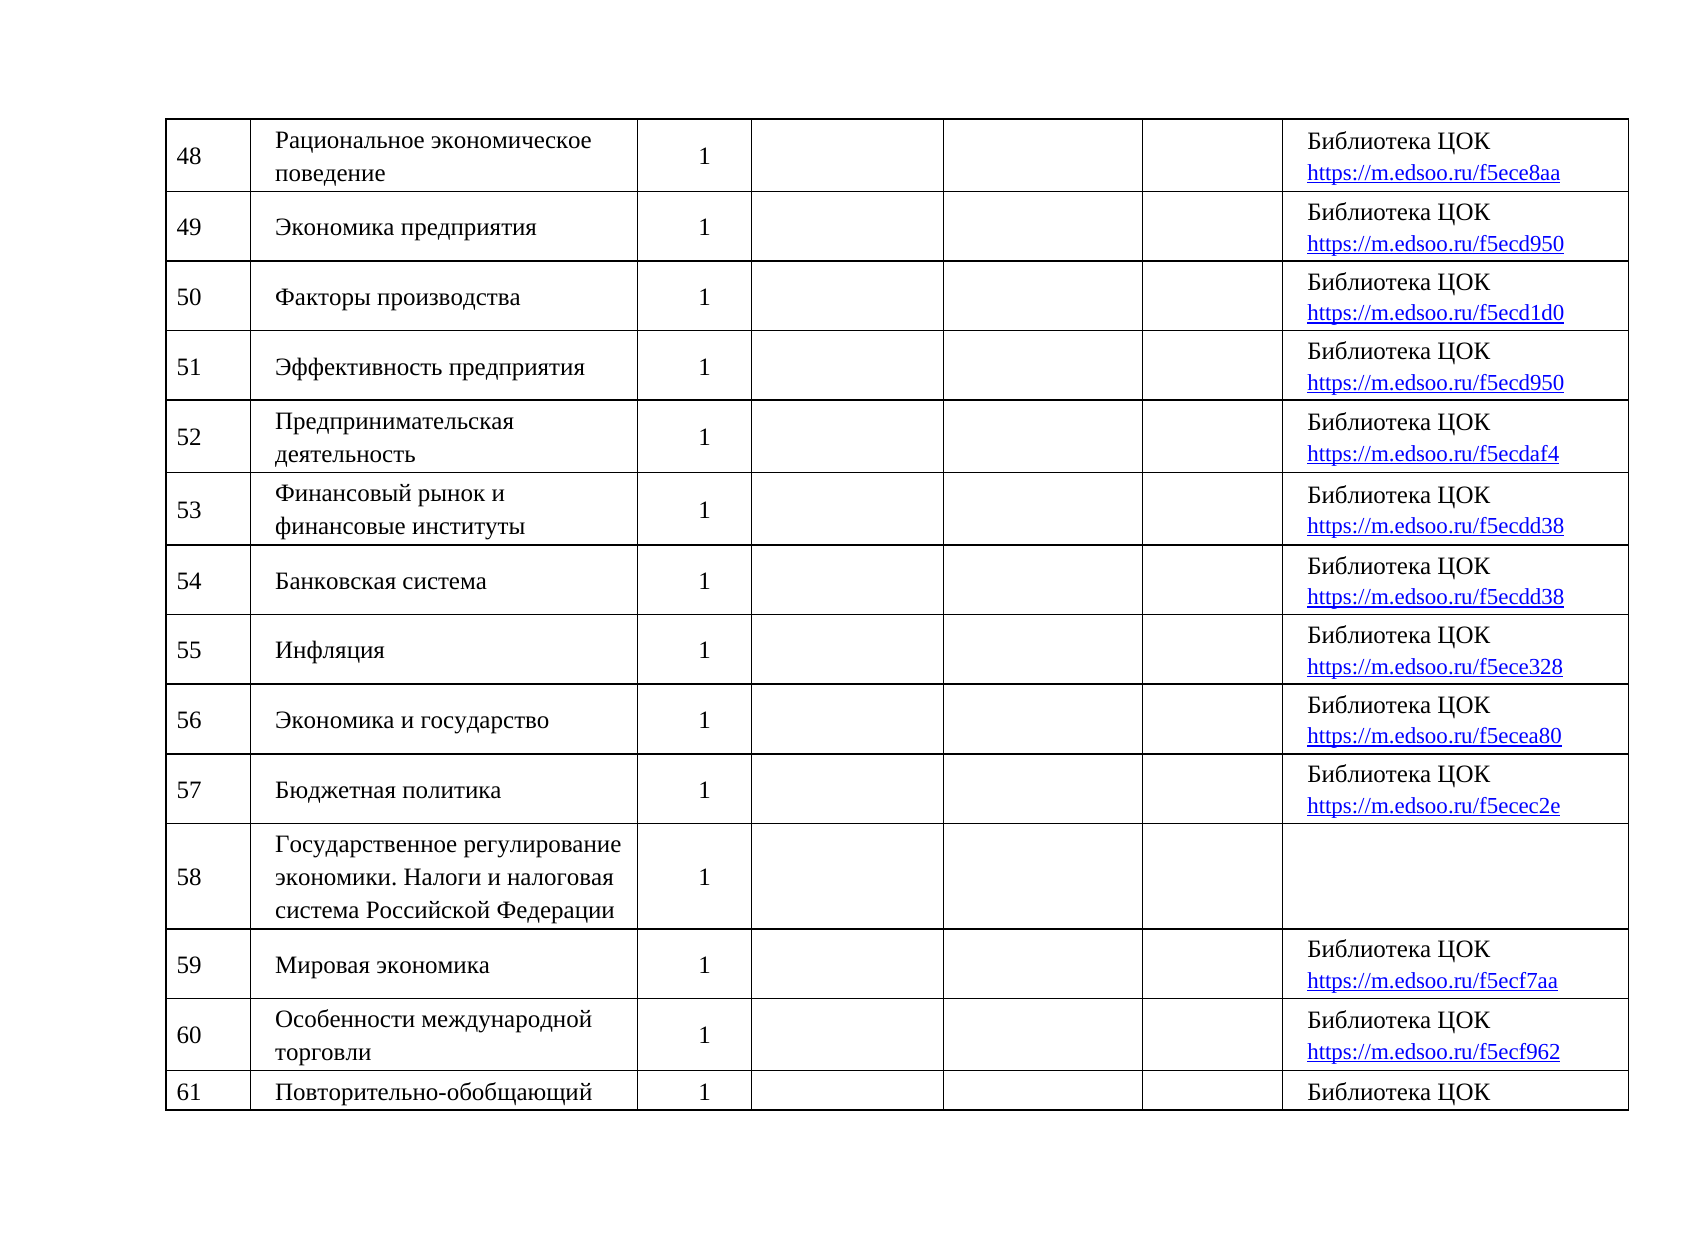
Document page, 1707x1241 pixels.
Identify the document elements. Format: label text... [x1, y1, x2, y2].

table_cell Банковская система [251, 546, 637, 614]
table_cell Экономика предприятия [251, 192, 637, 260]
table_cell 1 [638, 331, 751, 399]
table_cell [944, 1071, 1142, 1109]
table_cell [1143, 546, 1282, 614]
table_cell [944, 755, 1142, 822]
table_cell [944, 546, 1142, 614]
table_cell [752, 401, 943, 472]
table_cell Бюджетная политика [251, 755, 637, 822]
table_cell [752, 824, 943, 928]
table_cell 1 [638, 1071, 751, 1109]
table_cell 56 [167, 685, 250, 753]
table_cell 1 [638, 615, 751, 683]
table_cell 60 [167, 999, 250, 1070]
table_cell [1143, 120, 1282, 191]
table_cell [1143, 824, 1282, 928]
table_cell 1 [638, 999, 751, 1070]
table_cell 50 [167, 262, 250, 330]
table_cell [1143, 930, 1282, 997]
table_cell [1143, 262, 1282, 330]
table_cell [1143, 999, 1282, 1070]
table_cell [752, 755, 943, 822]
table_cell [1143, 615, 1282, 683]
table_cell 1 [638, 824, 751, 928]
table_cell 1 [638, 546, 751, 614]
table_cell [944, 331, 1142, 399]
table_cell [752, 546, 943, 614]
table_cell 1 [638, 685, 751, 753]
table_cell [944, 999, 1142, 1070]
table_cell 51 [167, 331, 250, 399]
table_cell [1143, 192, 1282, 260]
table_cell Библиотека ЦОК https://m.edsoo.ru/f5ecdd38 [1283, 546, 1628, 614]
table_cell [1143, 685, 1282, 753]
table_cell 48 [167, 120, 250, 191]
table_cell Факторы производства [251, 262, 637, 330]
table_cell Библиотека ЦОК https://m.edsoo.ru/f5ecec2e [1283, 755, 1628, 822]
table_cell Библиотека ЦОК https://m.edsoo.ru/f5ecf7aa [1283, 930, 1628, 997]
table_cell [752, 685, 943, 753]
table_cell Библиотека ЦОК https://m.edsoo.ru/f5ece328 [1283, 615, 1628, 683]
table_cell [752, 473, 943, 544]
table_cell 61 [167, 1071, 250, 1109]
table_cell 53 [167, 473, 250, 544]
table_cell Библиотека ЦОК https://m.edsoo.ru/f5ecdaf4 [1283, 401, 1628, 472]
table_cell [1143, 473, 1282, 544]
table_cell 52 [167, 401, 250, 472]
table_cell 1 [638, 401, 751, 472]
table_cell [752, 930, 943, 997]
table_cell [752, 1071, 943, 1109]
table_cell [752, 120, 943, 191]
table_cell Инфляция [251, 615, 637, 683]
table_cell [944, 930, 1142, 997]
table_cell 49 [167, 192, 250, 260]
table_cell Библиотека ЦОК https://m.edsoo.ru/f5ecdd38 [1283, 473, 1628, 544]
table_cell [944, 824, 1142, 928]
table_cell Государственное регулирование экономики. Налоги и налоговая система Российской Федерации [251, 824, 637, 928]
table_cell Финансовый рынок и финансовые институты [251, 473, 637, 544]
table_cell [1283, 824, 1628, 928]
table_cell 57 [167, 755, 250, 822]
table_cell 55 [167, 615, 250, 683]
table_cell [944, 685, 1142, 753]
table_cell [944, 615, 1142, 683]
table_cell Библиотека ЦОК https://m.edsoo.ru/f5ecd1d0 [1283, 262, 1628, 330]
table_cell [944, 401, 1142, 472]
table_cell Библиотека ЦОК https://m.edsoo.ru/f5ece8aa [1283, 120, 1628, 191]
table_cell Библиотека ЦОК https://m.edsoo.ru/f5ecf962 [1283, 999, 1628, 1070]
table_cell 1 [638, 262, 751, 330]
table_cell 1 [638, 755, 751, 822]
table_cell Предпринимательская деятельность [251, 401, 637, 472]
table_cell 1 [638, 120, 751, 191]
table_cell Особенности международной торговли [251, 999, 637, 1070]
table_cell [944, 120, 1142, 191]
table_cell 1 [638, 930, 751, 997]
table_cell Эффективность предприятия [251, 331, 637, 399]
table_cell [1283, 1071, 1628, 1109]
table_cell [251, 1071, 637, 1109]
table_cell Рациональное экономическое поведение [251, 120, 637, 191]
table_cell [1143, 755, 1282, 822]
table_cell Библиотека ЦОК https://m.edsoo.ru/f5ecd950 [1283, 192, 1628, 260]
table_cell Библиотека ЦОК https://m.edsoo.ru/f5ecd950 [1283, 331, 1628, 399]
table_cell [1143, 331, 1282, 399]
table_cell [752, 331, 943, 399]
table_cell [752, 262, 943, 330]
table_cell Экономика и государство [251, 685, 637, 753]
table_cell [944, 192, 1142, 260]
table_cell Мировая экономика [251, 930, 637, 997]
table_cell Библиотека ЦОК https://m.edsoo.ru/f5ecea80 [1283, 685, 1628, 753]
table_cell 54 [167, 546, 250, 614]
table_cell [752, 192, 943, 260]
table_cell [752, 615, 943, 683]
table_cell [944, 262, 1142, 330]
table_cell [944, 473, 1142, 544]
table_cell 59 [167, 930, 250, 997]
table_cell [1143, 1071, 1282, 1109]
table_cell 1 [638, 473, 751, 544]
table_cell [752, 999, 943, 1070]
table_cell 58 [167, 824, 250, 928]
table_cell 1 [638, 192, 751, 260]
table_cell [1143, 401, 1282, 472]
